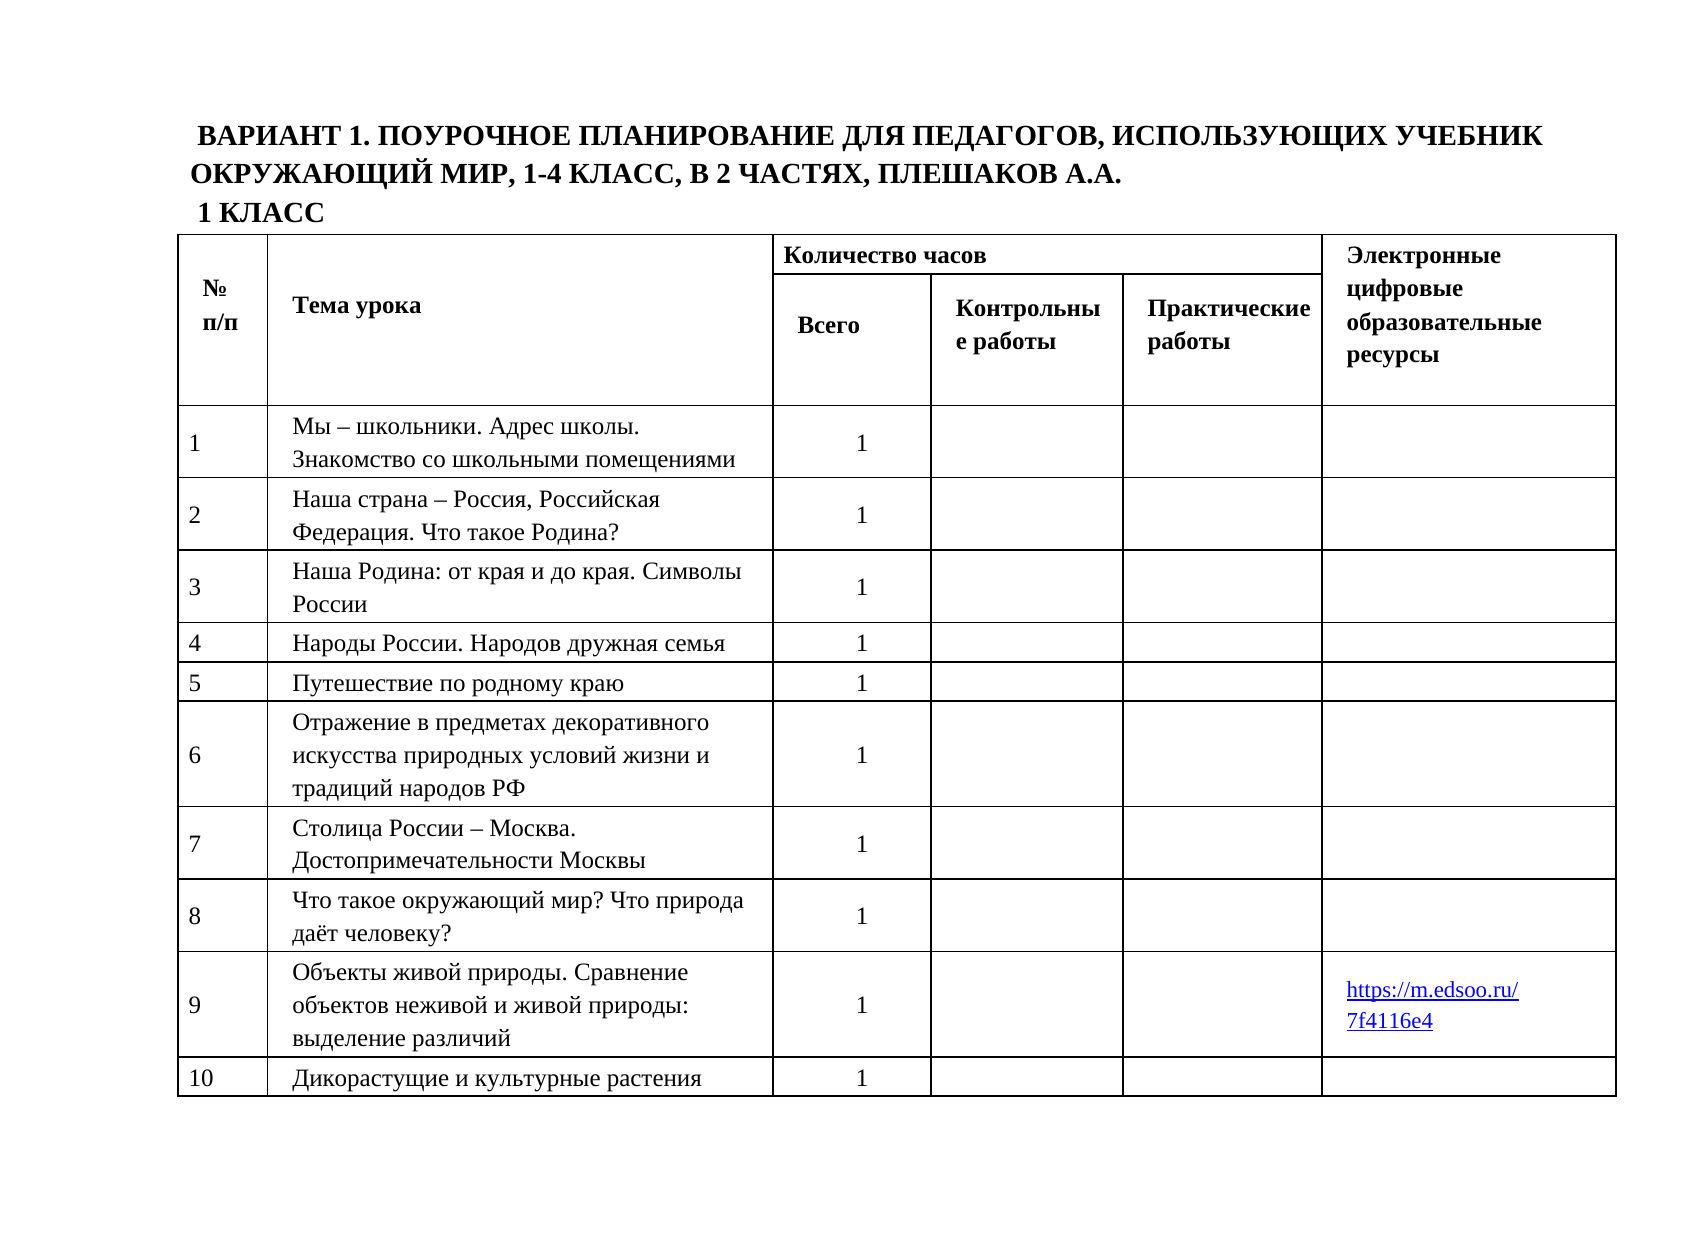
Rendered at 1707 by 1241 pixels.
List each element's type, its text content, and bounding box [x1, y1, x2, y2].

table_cell 1 [774, 623, 930, 661]
table_header № п/п [179, 235, 267, 404]
table_cell 1 [774, 880, 930, 951]
table_cell [1124, 702, 1321, 806]
table_cell [1124, 406, 1321, 477]
table_cell [932, 406, 1122, 477]
table_cell 1 [774, 551, 930, 622]
table_cell [1323, 1058, 1615, 1095]
table_cell [1323, 406, 1615, 477]
table_cell [932, 807, 1122, 878]
table_cell Всего [774, 275, 930, 404]
table_cell [932, 880, 1122, 951]
table_cell Наша страна – Россия, Российская Федерация. Что такое Родина? [268, 478, 772, 549]
table_cell [1124, 880, 1321, 951]
table_cell 1 [179, 406, 267, 477]
table_cell 1 [774, 1058, 930, 1095]
table_cell 3 [179, 551, 267, 622]
table_cell 10 [179, 1058, 267, 1095]
table_cell Путешествие по родному краю [268, 663, 772, 700]
table_cell Наша Родина: от края и до края. Символы России [268, 551, 772, 622]
table_cell 1 [774, 406, 930, 477]
table_cell [1323, 623, 1615, 661]
table_cell [1323, 807, 1615, 878]
table_cell [932, 478, 1122, 549]
table_cell [932, 952, 1122, 1056]
table_cell [1124, 551, 1321, 622]
table_cell [932, 1058, 1122, 1095]
table_cell [932, 663, 1122, 700]
table_header Количество часов [774, 235, 1321, 273]
table_cell 1 [774, 663, 930, 700]
table_header Электронные цифровые образовательные ресурсы [1323, 235, 1615, 404]
table_cell 7 [179, 807, 267, 878]
table_cell [1124, 1058, 1321, 1095]
table_cell https://m.edsoo.ru/7f4116e4 [1323, 952, 1615, 1056]
table_cell 5 [179, 663, 267, 700]
table_cell [1124, 478, 1321, 549]
table_cell [1323, 663, 1615, 700]
table_cell Отражение в предметах декоративного искусства природных условий жизни и традиций народов РФ [268, 702, 772, 806]
table_cell 1 [774, 952, 930, 1056]
table_cell [1323, 702, 1615, 806]
table_cell Столица России ‒ Москва. Достопримечательности Москвы [268, 807, 772, 878]
table_cell 9 [179, 952, 267, 1056]
table_cell [932, 623, 1122, 661]
table_cell [932, 702, 1122, 806]
table_cell [1124, 952, 1321, 1056]
table_cell [1124, 623, 1321, 661]
table_cell [1124, 663, 1321, 700]
table_cell 1 [774, 807, 930, 878]
table_cell 1 [774, 702, 930, 806]
table_cell 6 [179, 702, 267, 806]
table_cell 1 [774, 478, 930, 549]
table_cell [1323, 880, 1615, 951]
table_cell Мы – школьники. Адрес школы. Знакомство со школьными помещениями [268, 406, 772, 477]
table_cell Объекты живой природы. Сравнение объектов неживой и живой природы: выделение различий [268, 952, 772, 1056]
table_cell 2 [179, 478, 267, 549]
table_cell [1323, 551, 1615, 622]
text ВАРИАНТ 1. ПОУРОЧНОЕ ПЛАНИРОВАНИЕ ДЛЯ ПЕДАГОГОВ, ИСПОЛЬЗУЮЩИХ УЧЕБНИК ОКРУЖАЮЩИЙ МИР, 1-4 КЛАСС, В 2 ЧАСТЯХ, ПЛЕШАКОВ А.А. [190, 118, 1618, 190]
table_cell Контрольные работы [932, 275, 1122, 404]
table_cell Народы России. Народов дружная семья [268, 623, 772, 661]
table_cell [1124, 807, 1321, 878]
table_cell [932, 551, 1122, 622]
table_header Тема урока [268, 235, 772, 404]
table_cell Что такое окружающий мир? Что природа даёт человеку? [268, 880, 772, 951]
table_cell [1323, 478, 1615, 549]
table_cell 4 [179, 623, 267, 661]
text 1 КЛАСС [190, 195, 1618, 229]
table_cell 8 [179, 880, 267, 951]
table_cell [268, 1058, 772, 1095]
table_cell Практические работы [1124, 275, 1321, 404]
